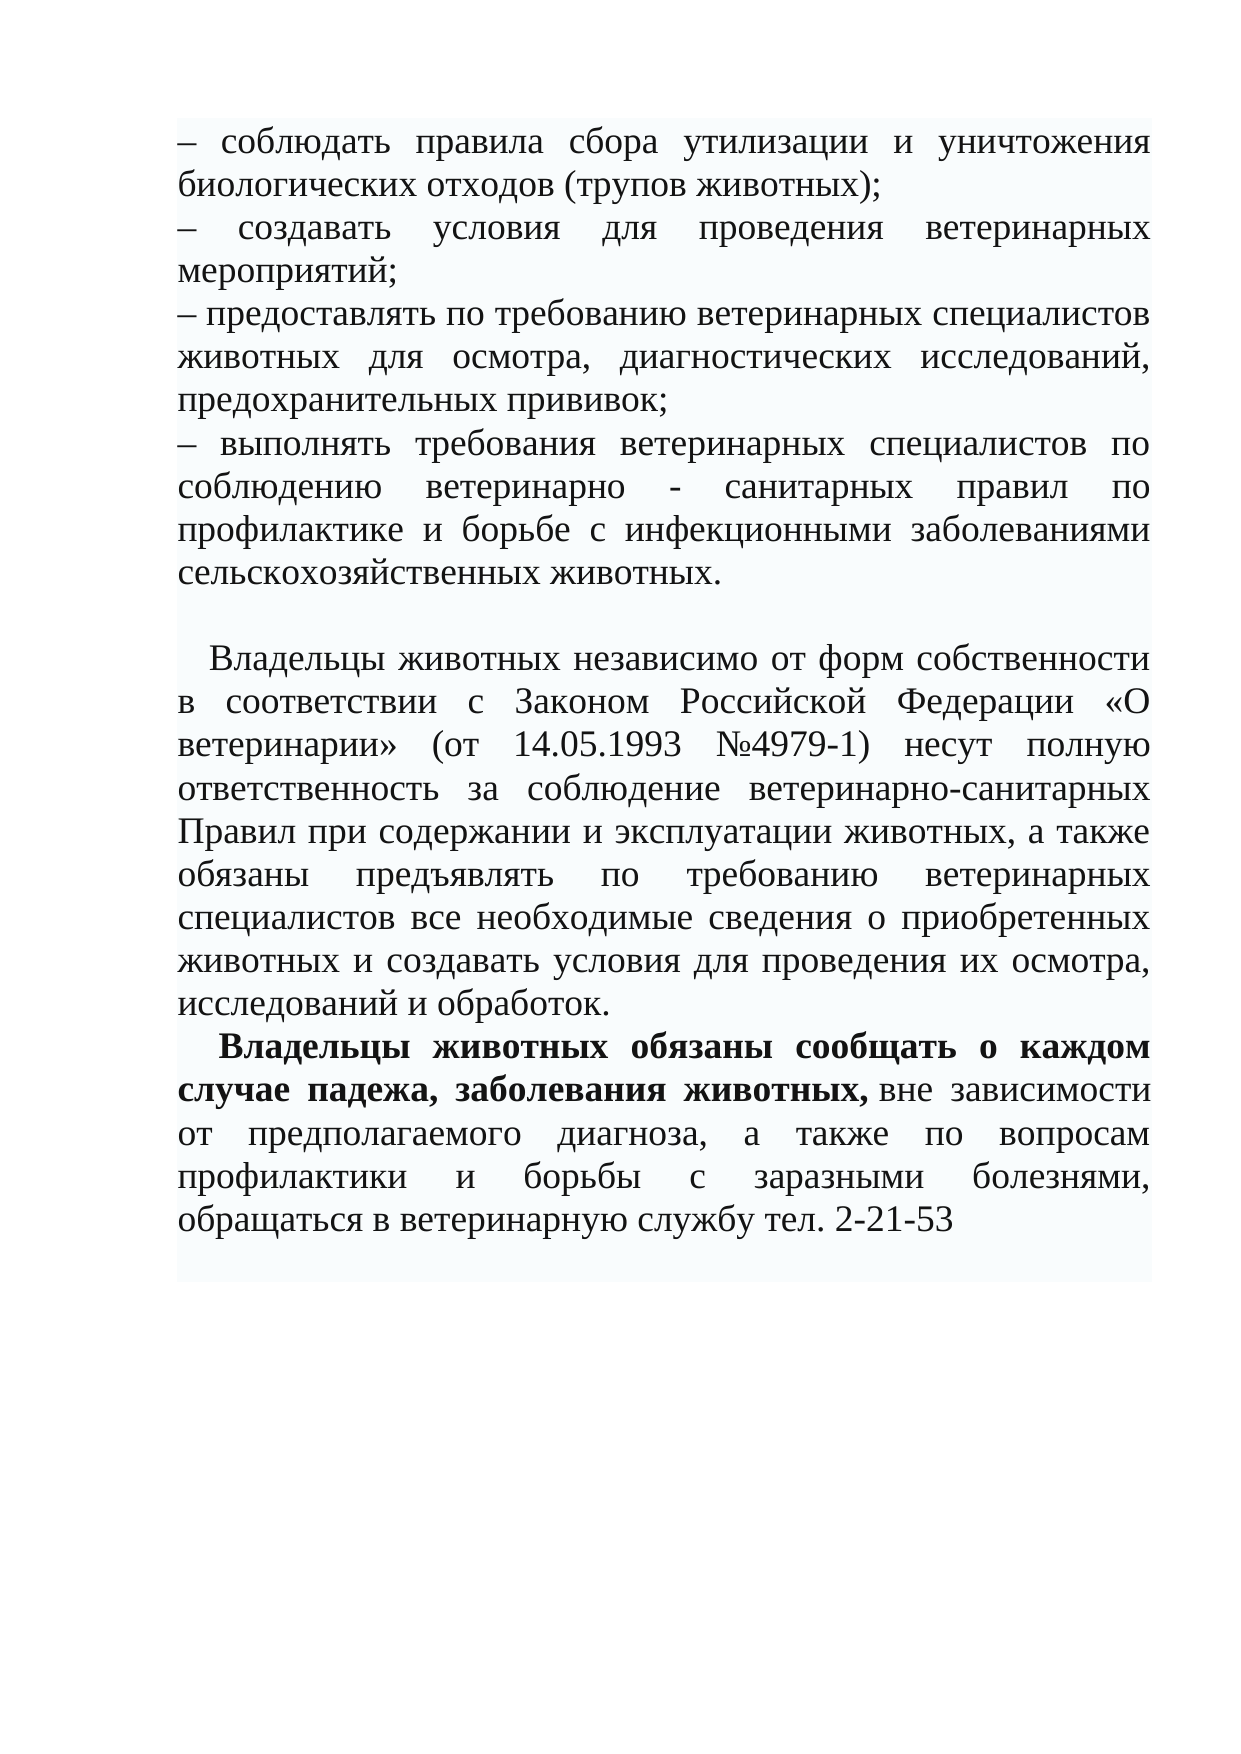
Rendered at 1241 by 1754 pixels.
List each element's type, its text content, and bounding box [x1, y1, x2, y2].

text – предоставлять по требованию ветеринарных специалистов животных для осмотра, диагностических исследований, предохранительных прививок; [177, 291, 1152, 420]
text – создавать условия для проведения ветеринарных мероприятий; [177, 204, 1152, 291]
text – выполнять требования ветеринарных специалистов по соблюдению ветеринарно - санитарных правил по профилактике и борьбе с инфекционными заболеваниями сельскохозяйственных животных. [177, 420, 1152, 592]
text Владельцы животных независимо от форм собственности в соответствии с Законом Российской Федерации «О ветеринарии» (от 14.05.1993 №4979-1) несут полную ответственность за соблюдение ветеринарно-санитарных Правил при содержании и эксплуатации животных, а также обязаны предъявлять по требованию ветеринарных специалистов все необходимые сведения о приобретенных животных и создавать условия для проведения их осмотра, исследований и обработок. [177, 636, 1152, 1024]
text Владельцы животных обязаны сообщать о каждом случае падежа, заболевания животных, вне зависимости от предполагаемого диагноза, а также по вопросам профилактики и борьбы с заразными болезнями, обращаться в ветеринарную службу тел. 2-21-53 [177, 1024, 1152, 1239]
text – соблюдать правила сбора утилизации и уничтожения биологических отходов (трупов животных); [177, 118, 1152, 204]
